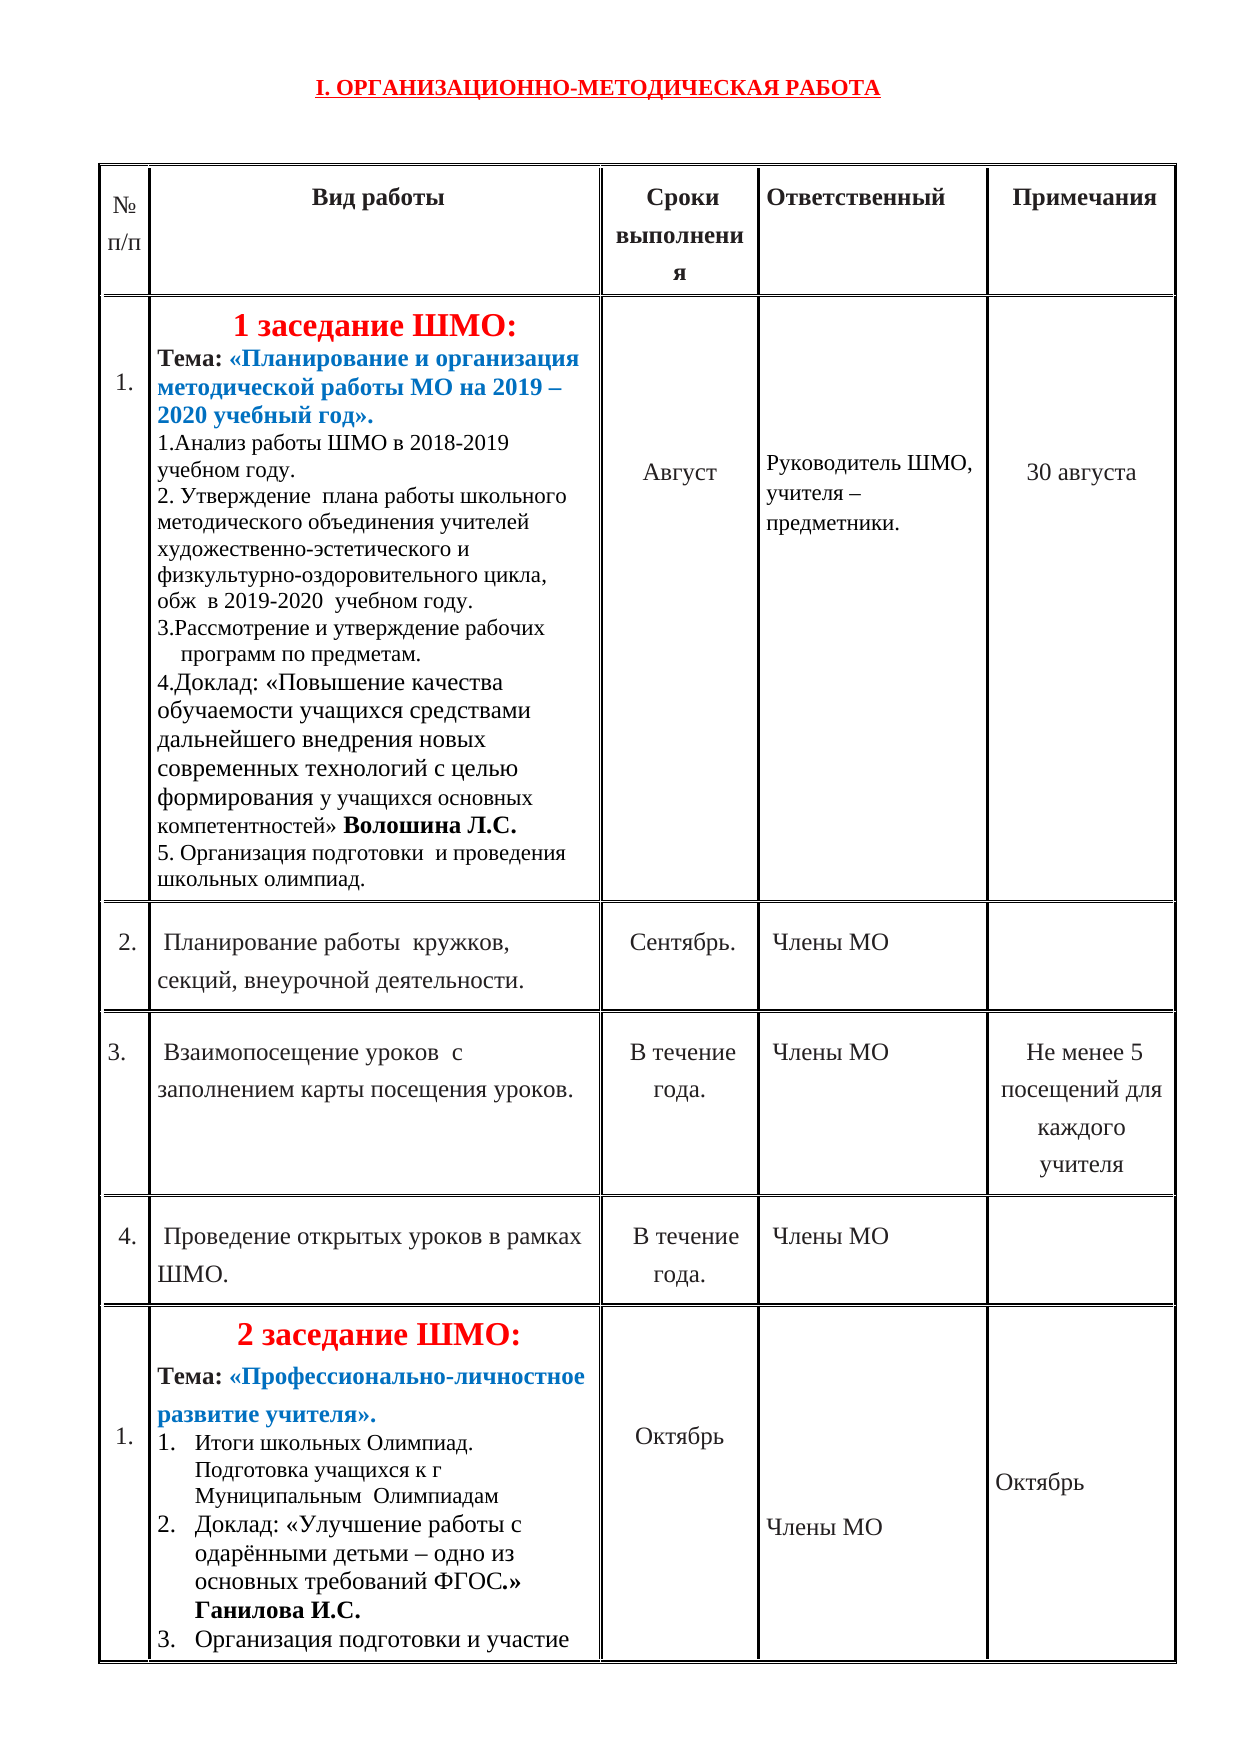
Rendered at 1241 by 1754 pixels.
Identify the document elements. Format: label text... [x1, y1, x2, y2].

table_cell 1. [101, 1303, 149, 1660]
table_header Сроки выполнения [601, 166, 758, 294]
table_cell 3. [101, 1009, 148, 1193]
table_cell 1. [100, 294, 149, 899]
table_cell [989, 1194, 1175, 1303]
table_cell Члены МО [760, 1013, 986, 1193]
table_cell Август [603, 297, 757, 899]
table_cell [989, 900, 1175, 1009]
table_cell В течение года. [603, 1197, 757, 1303]
table_cell В течение года. [603, 1013, 757, 1193]
table_cell Планирование работы кружков, секций, внеурочной деятельности. [151, 903, 599, 1009]
table_cell Члены МО [758, 1307, 987, 1660]
table_cell 2. [101, 900, 148, 1009]
table_header Примечания [987, 166, 1174, 294]
table_cell 30 августа [987, 294, 1176, 899]
table_cell Не менее 5 посещений для каждого учителя [989, 1009, 1175, 1193]
table_header № п/п [101, 164, 149, 294]
table_header Вид работы [149, 164, 601, 294]
table_cell Сентябрь. [603, 903, 757, 1009]
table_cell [601, 1307, 758, 1660]
table_cell 1 заседание ШМО: Тема: «Планирование и организация методической работы МО на 2019 – 2020 учебный год». 1.Анализ работы ШМО в 2018-2019 учебном году. 2. Утверждение плана работы школьного методического объединения учителей художественно-эстетического и физкультурно-оздоровительного цикла, обж в 2019-2020 учебном году. 3.Рассмотрение и утверждение рабочих программ по предметам. 4.Доклад: «Повышение качества обучаемости учащихся средствами дальнейшего внедрения новых современных технологий с целью формирования у учащихся основных компетентностей» Волошина Л.С. 5. Организация подготовки и проведения школьных олимпиад. [151, 297, 599, 899]
table_cell Октябрь [987, 1303, 1175, 1660]
table_cell Взаимопосещение уроков с заполнением карты посещения уроков. [151, 1013, 599, 1193]
table_header Ответственный [758, 166, 987, 294]
table_cell Проведение открытых уроков в рамках ШМО. [151, 1197, 599, 1303]
text I. ОРГАНИЗАЦИОННО-МЕТОДИЧЕСКАЯ РАБОТА [74, 74, 1122, 100]
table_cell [149, 1303, 601, 1660]
table_cell Члены МО [760, 903, 986, 1009]
table_cell Руководитель ШМО, учителя – предметники. [760, 297, 986, 899]
table_cell Члены МО [760, 1197, 986, 1303]
table_cell 4. [101, 1194, 148, 1303]
